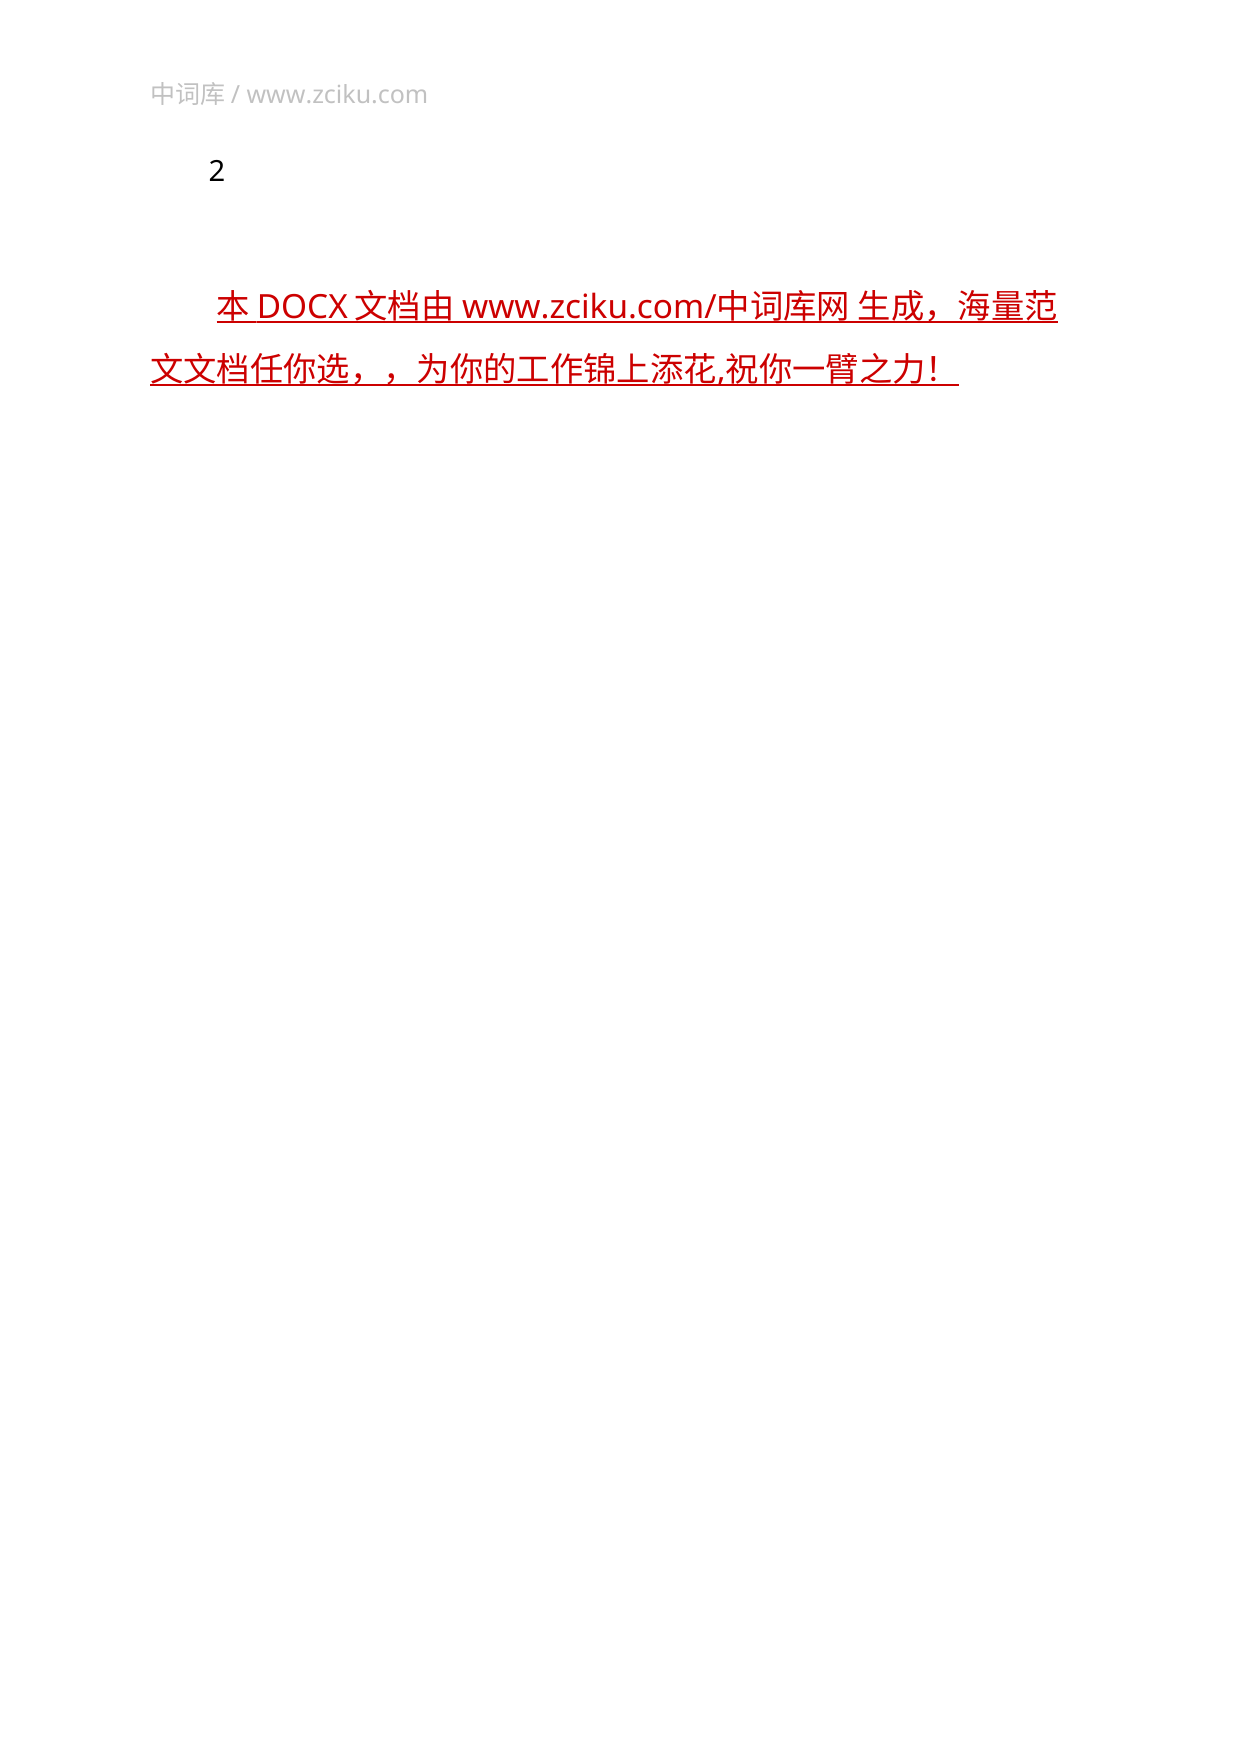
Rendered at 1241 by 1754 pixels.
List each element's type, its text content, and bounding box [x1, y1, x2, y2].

text 2 [150, 150, 1090, 190]
text 本DOCX文档由 www.zciku.com/中词库网 生成，海量范文文档任你选，，为你的工作锦上添花,祝你一臂之力！ [150, 280, 1090, 391]
